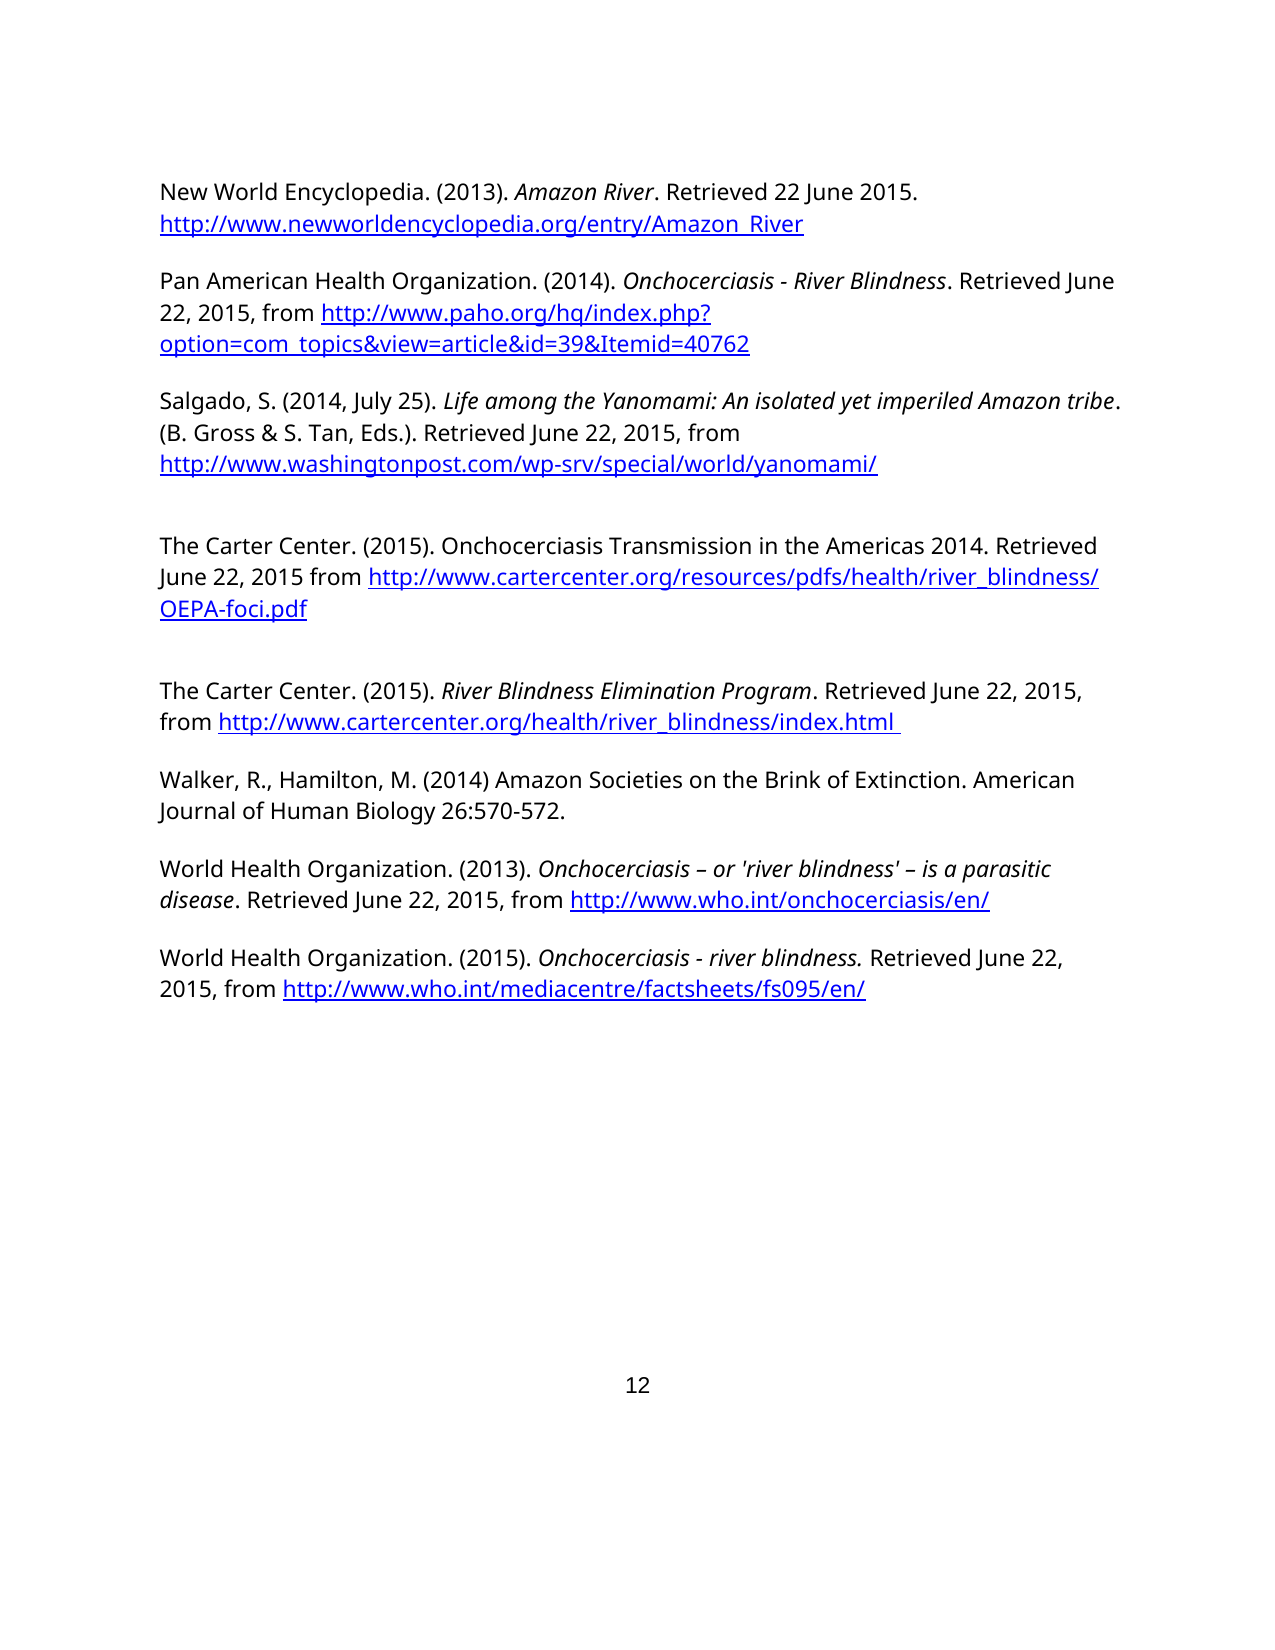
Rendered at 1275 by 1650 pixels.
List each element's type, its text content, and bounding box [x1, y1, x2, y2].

text The Carter Center. (2015). Onchocerciasis Transmission in the Americas 2014. Retrieved June 22, 2015 from http://www.cartercenter.org/resources/pdfs/health/river_blindness/OEPA-foci.pdf [159, 530, 1125, 624]
text Salgado, S. (2014, July 25). Life among the Yanomami: An isolated yet imperiled Amazon tribe. (B. Gross & S. Tan, Eds.). Retrieved June 22, 2015, from http://www.washingtonpost.com/wp-srv/special/world/yanomami/ [159, 385, 1125, 479]
text World Health Organization. (2015). Onchocerciasis - river blindness. Retrieved June 22, 2015, from http://www.who.int/mediacentre/factsheets/fs095/en/ [159, 941, 1125, 1004]
text Walker, R., Hamilton, M. (2014) Amazon Societies on the Brink of Extinction. American Journal of Human Biology 26:570-572. [159, 764, 1125, 826]
text World Health Organization. (2013). Onchocerciasis – or 'river blindness' – is a parasitic disease. Retrieved June 22, 2015, from http://www.who.int/onchocerciasis/en/ [159, 853, 1125, 915]
text The Carter Center. (2015). River Blindness Elimination Program. Retrieved June 22, 2015, from http://www.cartercenter.org/health/river_blindness/index.html [159, 675, 1125, 737]
text http://www.newworldencyclopedia.org/entry/Amazon_River [159, 208, 1125, 239]
text Pan American Health Organization. (2014). Onchocerciasis - River Blindness. Retrieved June 22, 2015, from http://www.paho.org/hq/index.php?option=com_topics&view=article&id=39&Itemid=40762 [159, 265, 1125, 359]
text New World Encyclopedia. (2013). Amazon River. Retrieved 22 June 2015. [159, 176, 1125, 208]
